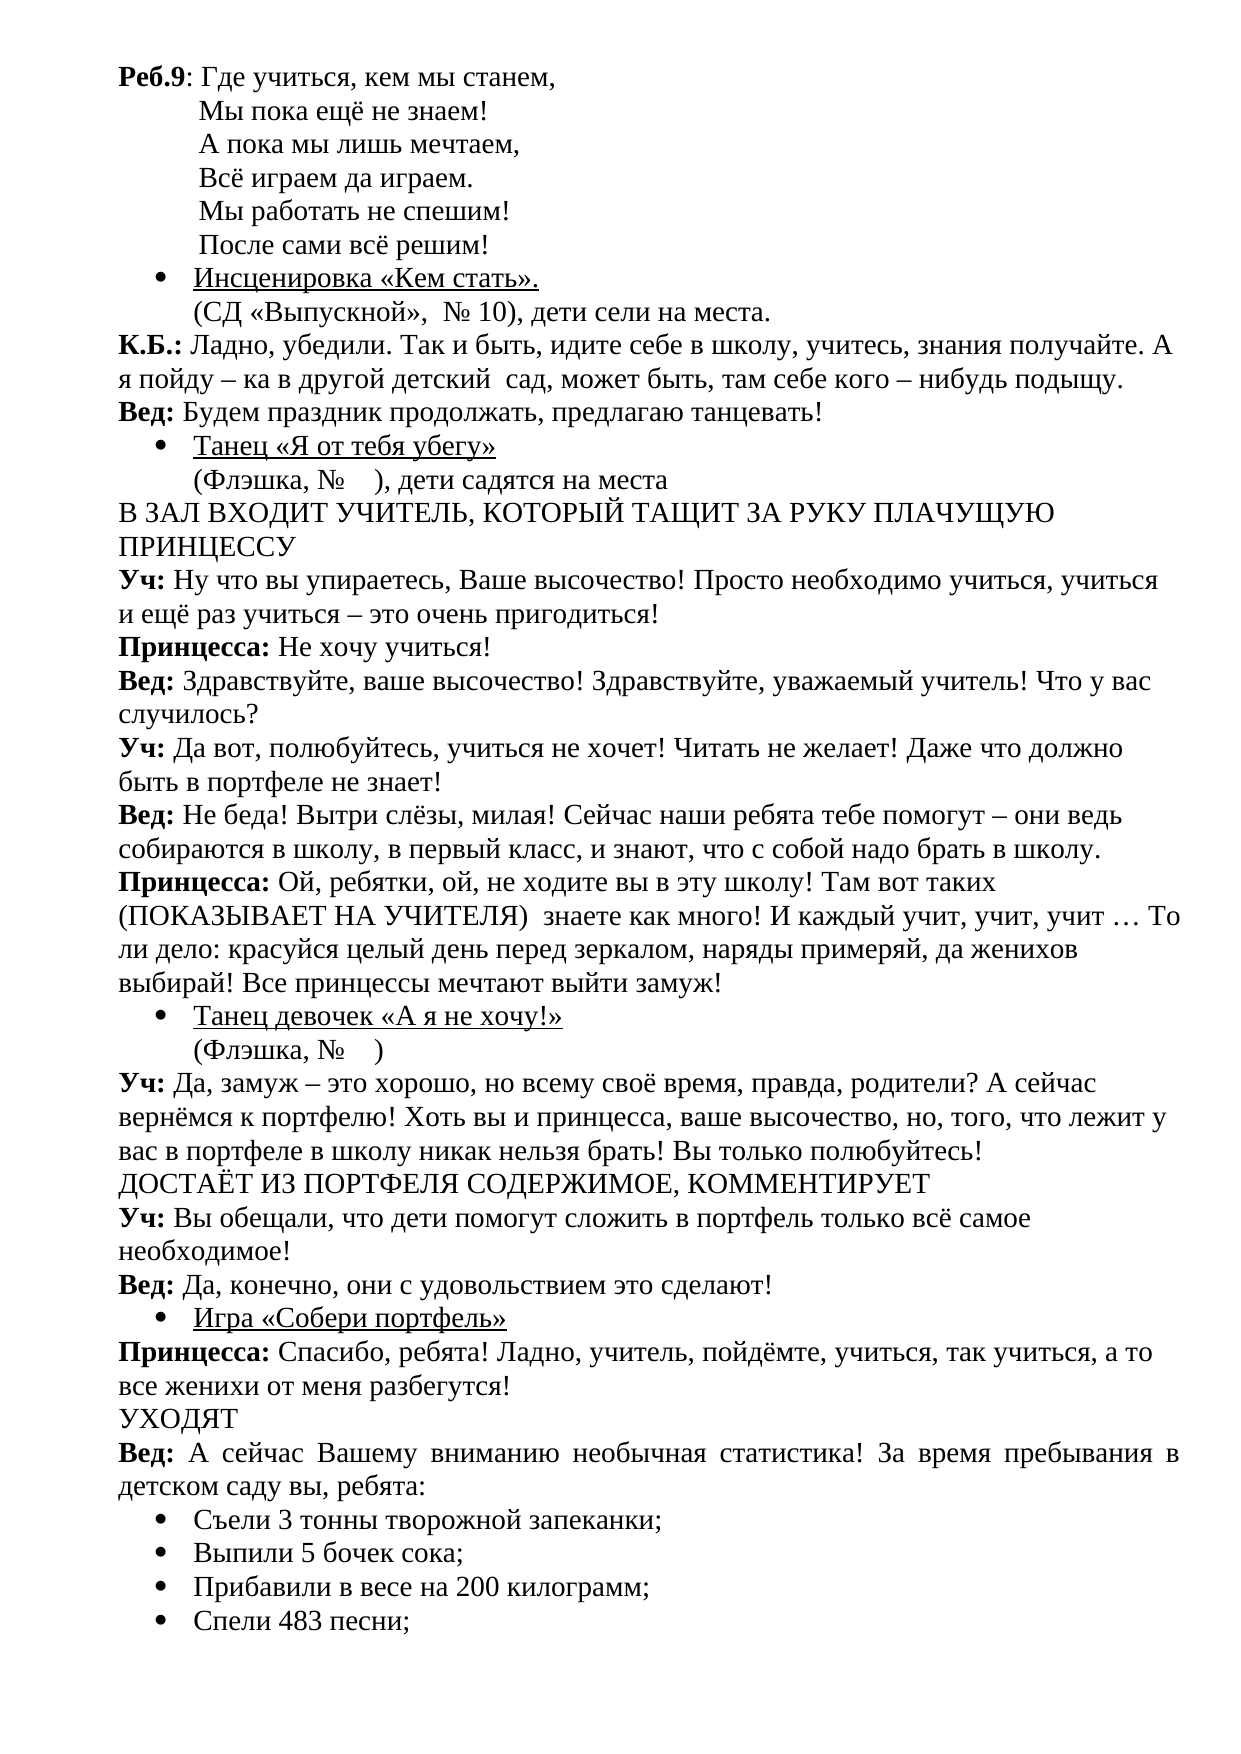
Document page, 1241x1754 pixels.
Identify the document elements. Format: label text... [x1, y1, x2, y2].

text Мы работать не спешим! [118, 193, 1181, 227]
text ДОСТАЁТ ИЗ ПОРТФЕЛЯ СОДЕРЖИМОЕ, КОММЕНТИРУЕТ [118, 1166, 1181, 1200]
text (Флэшка, № ) [193, 1032, 1181, 1066]
text (Флэшка, № ), дети садятся на места [193, 462, 1181, 495]
text А пока мы лишь мечтаем, [118, 126, 1181, 160]
list Инсценировка «Кем стать». [156, 260, 1181, 294]
text Уч: Вы обещали, что дети помогут сложить в портфель только всё самое необходимое! [118, 1200, 1181, 1267]
list Спели 483 песни; [156, 1603, 1181, 1636]
list Танец девочек «А я не хочу!» [156, 998, 1181, 1032]
text Принцесса: Ой, ребятки, ой, не ходите вы в эту школу! Там вот таких (ПОКАЗЫВАЕТ НА УЧИТЕЛЯ) знаете как много! И каждый учит, учит, учит … То ли дело: красуйся целый день перед зеркалом, наряды примеряй, да женихов выбирай! Все принцессы мечтают выйти замуж! [118, 864, 1181, 998]
text Всё играем да играем. [118, 160, 1181, 193]
text Вед: Будем праздник продолжать, предлагаю танцевать! [118, 394, 1181, 428]
text В ЗАЛ ВХОДИТ УЧИТЕЛЬ, КОТОРЫЙ ТАЩИТ ЗА РУКУ ПЛАЧУЩУЮ ПРИНЦЕССУ [118, 495, 1181, 562]
text Реб.9: Где учиться, кем мы станем, [118, 59, 1181, 93]
text К.Б.: Ладно, убедили. Так и быть, идите себе в школу, учитесь, знания получайте. А я пойду – ка в другой детский сад, может быть, там себе кого – нибудь подыщу. [118, 327, 1181, 394]
text Уч: Ну что вы упираетесь, Ваше высочество! Просто необходимо учиться, учиться и ещё раз учиться – это очень пригодиться! [118, 562, 1181, 629]
text Вед: Не беда! Вытри слёзы, милая! Сейчас наши ребята тебе помогут – они ведь собираются в школу, в первый класс, и знают, что с собой надо брать в школу. [118, 797, 1181, 864]
text Принцесса: Не хочу учиться! [118, 629, 1181, 663]
text После сами всё решим! [118, 227, 1181, 260]
text Мы пока ещё не знаем! [118, 93, 1181, 126]
text Вед: Здравствуйте, ваше высочество! Здравствуйте, уважаемый учитель! Что у вас случилось? [118, 663, 1181, 730]
list Прибавили в весе на 200 килограмм; [156, 1569, 1181, 1603]
text Уч: Да, замуж – это хорошо, но всему своё время, правда, родители? А сейчас вернёмся к портфелю! Хоть вы и принцесса, ваше высочество, но, того, что лежит у вас в портфеле в школу никак нельзя брать! Вы только полюбуйтесь! [118, 1066, 1181, 1166]
list Игра «Собери портфель» [156, 1300, 1181, 1334]
list Выпили 5 бочек сока; [156, 1535, 1181, 1569]
text (СД «Выпускной», № 10), дети сели на места. [193, 294, 1181, 327]
text УХОДЯТ [118, 1401, 1181, 1435]
list Танец «Я от тебя убегу» [156, 428, 1181, 462]
text Вед: Да, конечно, они с удовольствием это сделают! [118, 1267, 1181, 1300]
text Вед: А сейчас Вашему вниманию необычная статистика! За время пребывания в детском саду вы, ребята: [118, 1435, 1181, 1502]
list Съели 3 тонны творожной запеканки; [156, 1502, 1181, 1535]
text Уч: Да вот, полюбуйтесь, учиться не хочет! Читать не желает! Даже что должно быть в портфеле не знает! [118, 730, 1181, 797]
text Принцесса: Спасибо, ребята! Ладно, учитель, пойдёмте, учиться, так учиться, а то все женихи от меня разбегутся! [118, 1334, 1181, 1401]
